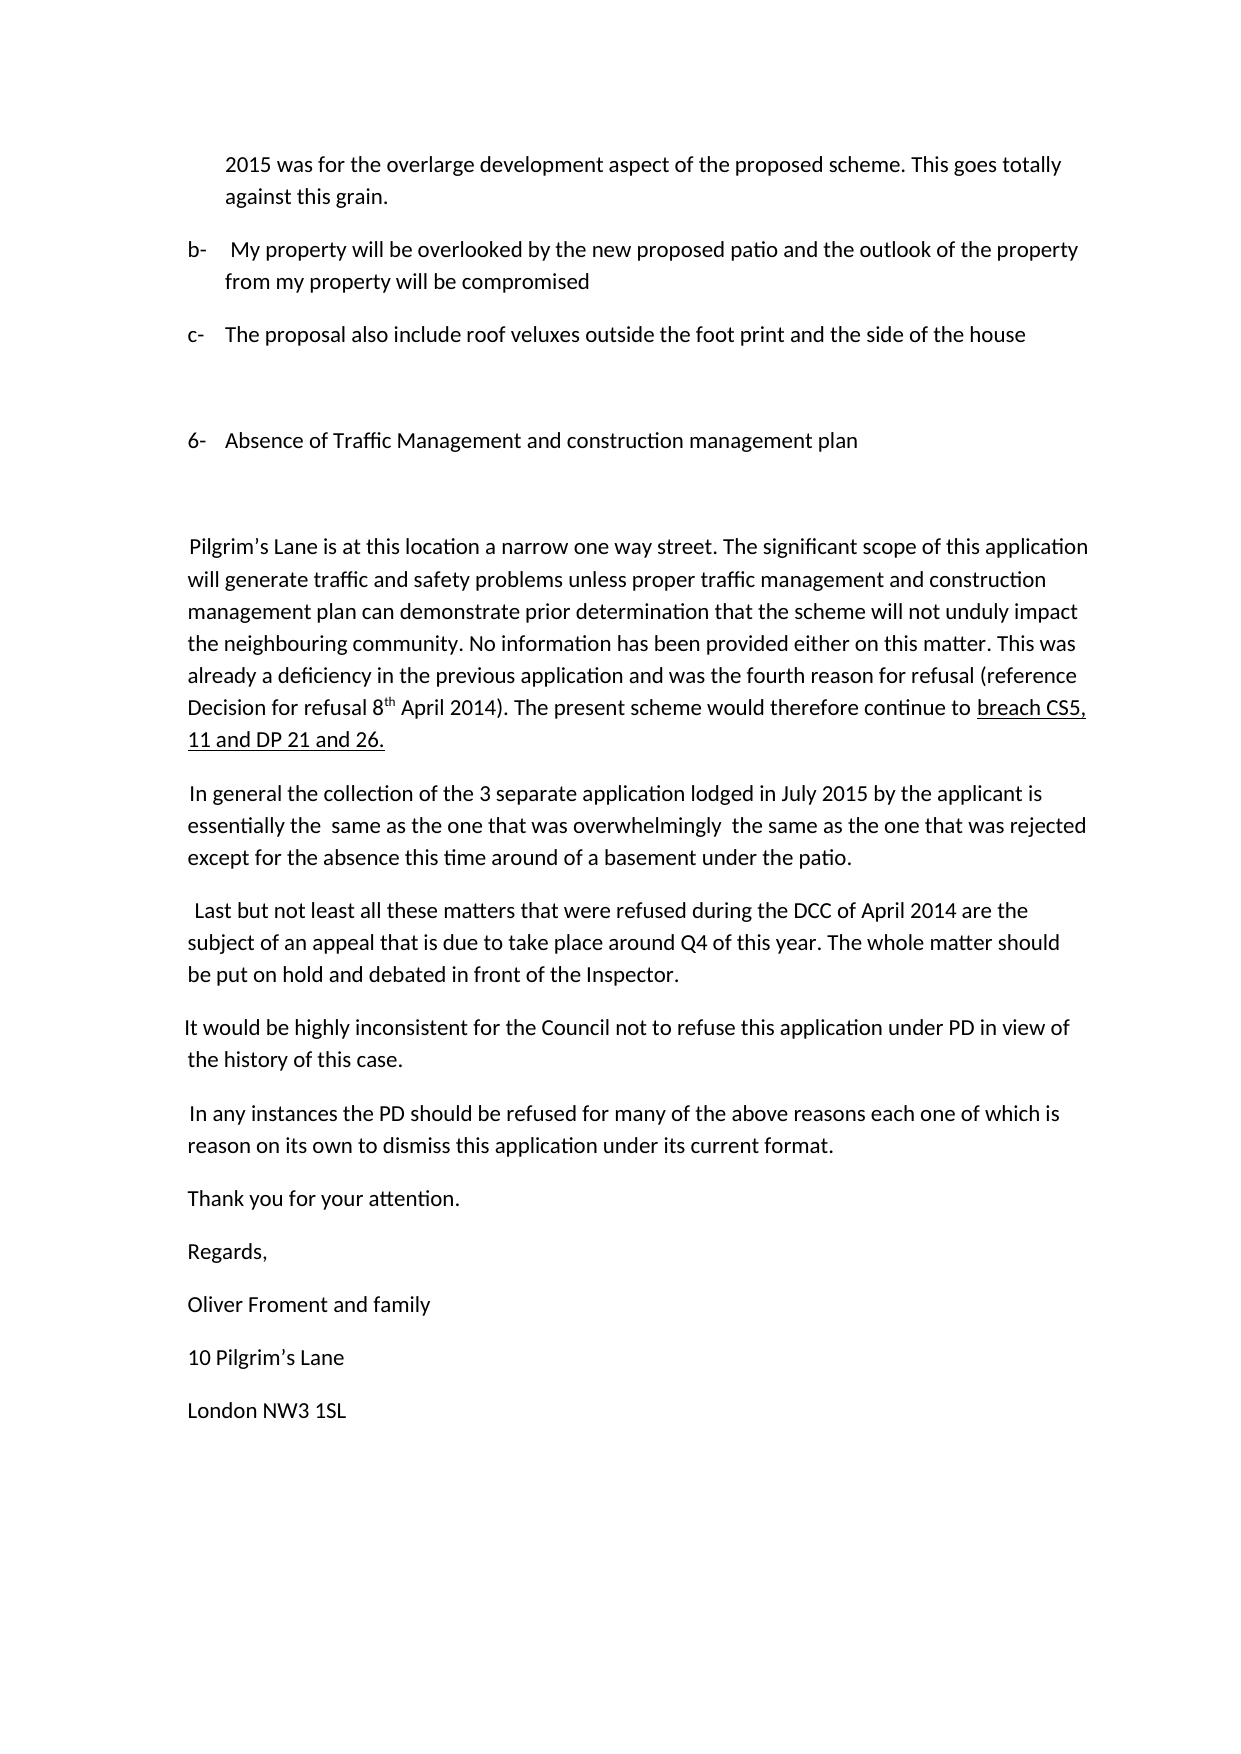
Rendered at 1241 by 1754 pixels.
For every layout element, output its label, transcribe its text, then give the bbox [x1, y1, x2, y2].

text Pilgrim’s Lane is at this location a narrow one way street. The significant scope of this application will generate traffic and safety problems unless proper traffic management and construction management plan can demonstrate prior determination that the scheme will not unduly impact the neighbouring community. No information has been provided either on this matter. This was already a deficiency in the previous application and was the fourth reason for refusal (reference Decision for refusal 8th April 2014). The present scheme would therefore continue to breach CS5, 11 and DP 21 and 26. [169, 532, 1090, 754]
text In any instances the PD should be refused for many of the above reasons each one of which is reason on its own to dismiss this application under its current format. [169, 1099, 1090, 1159]
text 10 Pilgrim’s Lane [187, 1343, 1090, 1371]
list The proposal also include roof veluxes outside the foot print and the side of the house [187, 320, 1090, 348]
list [187, 150, 1090, 210]
text Oliver Froment and family [187, 1290, 1090, 1318]
list My property will be overlooked by the new proposed patio and the outlook of the property from my property will be compromised [187, 235, 1090, 295]
text Thank you for your attention. [187, 1184, 1090, 1212]
text It would be highly inconsistent for the Council not to refuse this application under PD in view of the history of this case. [169, 1013, 1090, 1074]
list Absence of Traffic Management and construction management plan [187, 426, 1090, 454]
text Regards, [187, 1237, 1090, 1265]
text Last but not least all these matters that were refused during the DCC of April 2014 are the subject of an appeal that is due to take place around Q4 of this year. The whole matter should be put on hold and debated in front of the Inspector. [169, 896, 1090, 988]
text In general the collection of the 3 separate application lodged in July 2015 by the applicant is essentially the same as the one that was overwhelmingly the same as the one that was rejected except for the absence this time around of a basement under the patio. [169, 779, 1090, 871]
text London NW3 1SL [187, 1396, 1090, 1424]
